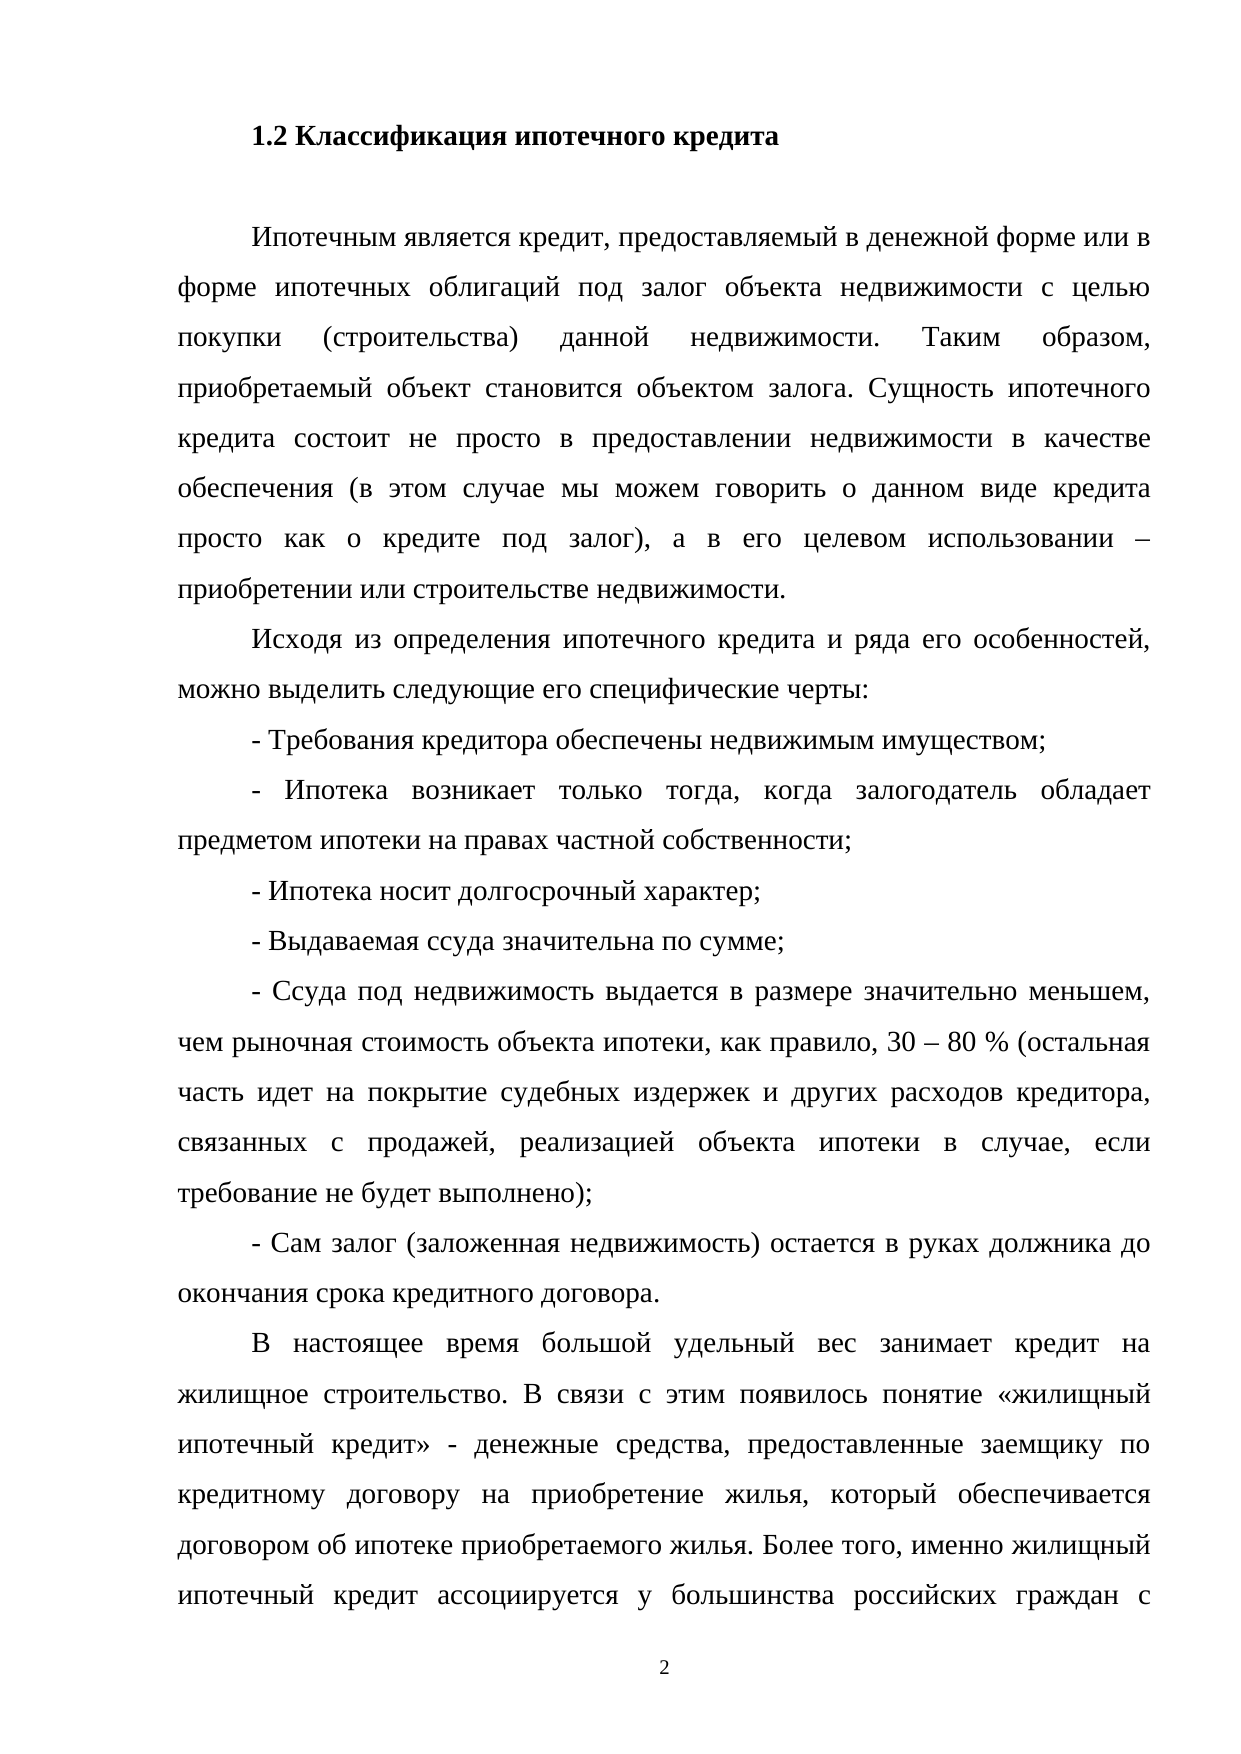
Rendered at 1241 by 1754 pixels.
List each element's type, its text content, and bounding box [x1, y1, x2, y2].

subtitle 1.2 Классификация ипотечного кредита [177, 118, 1152, 152]
text - Сам залог (заложенная недвижимость) остается в руках должника до окончания срока кредитного договора. [177, 1225, 1152, 1309]
text Исходя из определения ипотечного кредита и ряда его особенностей, можно выделить следующие его специфические черты: [177, 621, 1152, 705]
text - Ипотека возникает только тогда, когда залогодатель обладает предметом ипотеки на правах частной собственности; [177, 772, 1152, 856]
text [177, 1326, 1152, 1611]
text - Выдаваемая ссуда значительна по сумме; [177, 923, 1152, 957]
text Ипотечным является кредит, предоставляемый в денежной форме или в форме ипотечных облигаций под залог объекта недвижимости с целью покупки (строительства) данной недвижимости. Таким образом, приобретаемый объект становится объектом залога. Сущность ипотечного кредита состоит не просто в предоставлении недвижимости в качестве обеспечения (в этом случае мы можем говорить о данном виде кредита просто как о кредите под залог), а в его целевом использовании – приобретении или строительстве недвижимости. [177, 219, 1152, 604]
text - Требования кредитора обеспечены недвижимым имуществом; [177, 722, 1152, 755]
text - Ипотека носит долгосрочный характер; [177, 873, 1152, 906]
text - Ссуда под недвижимость выдается в размере значительно меньшем, чем рыночная стоимость объекта ипотеки, как правило, 30 – 80 % (остальная часть идет на покрытие судебных издержек и других расходов кредитора, связанных с продажей, реализацией объекта ипотеки в случае, если требование не будет выполнено); [177, 973, 1152, 1208]
